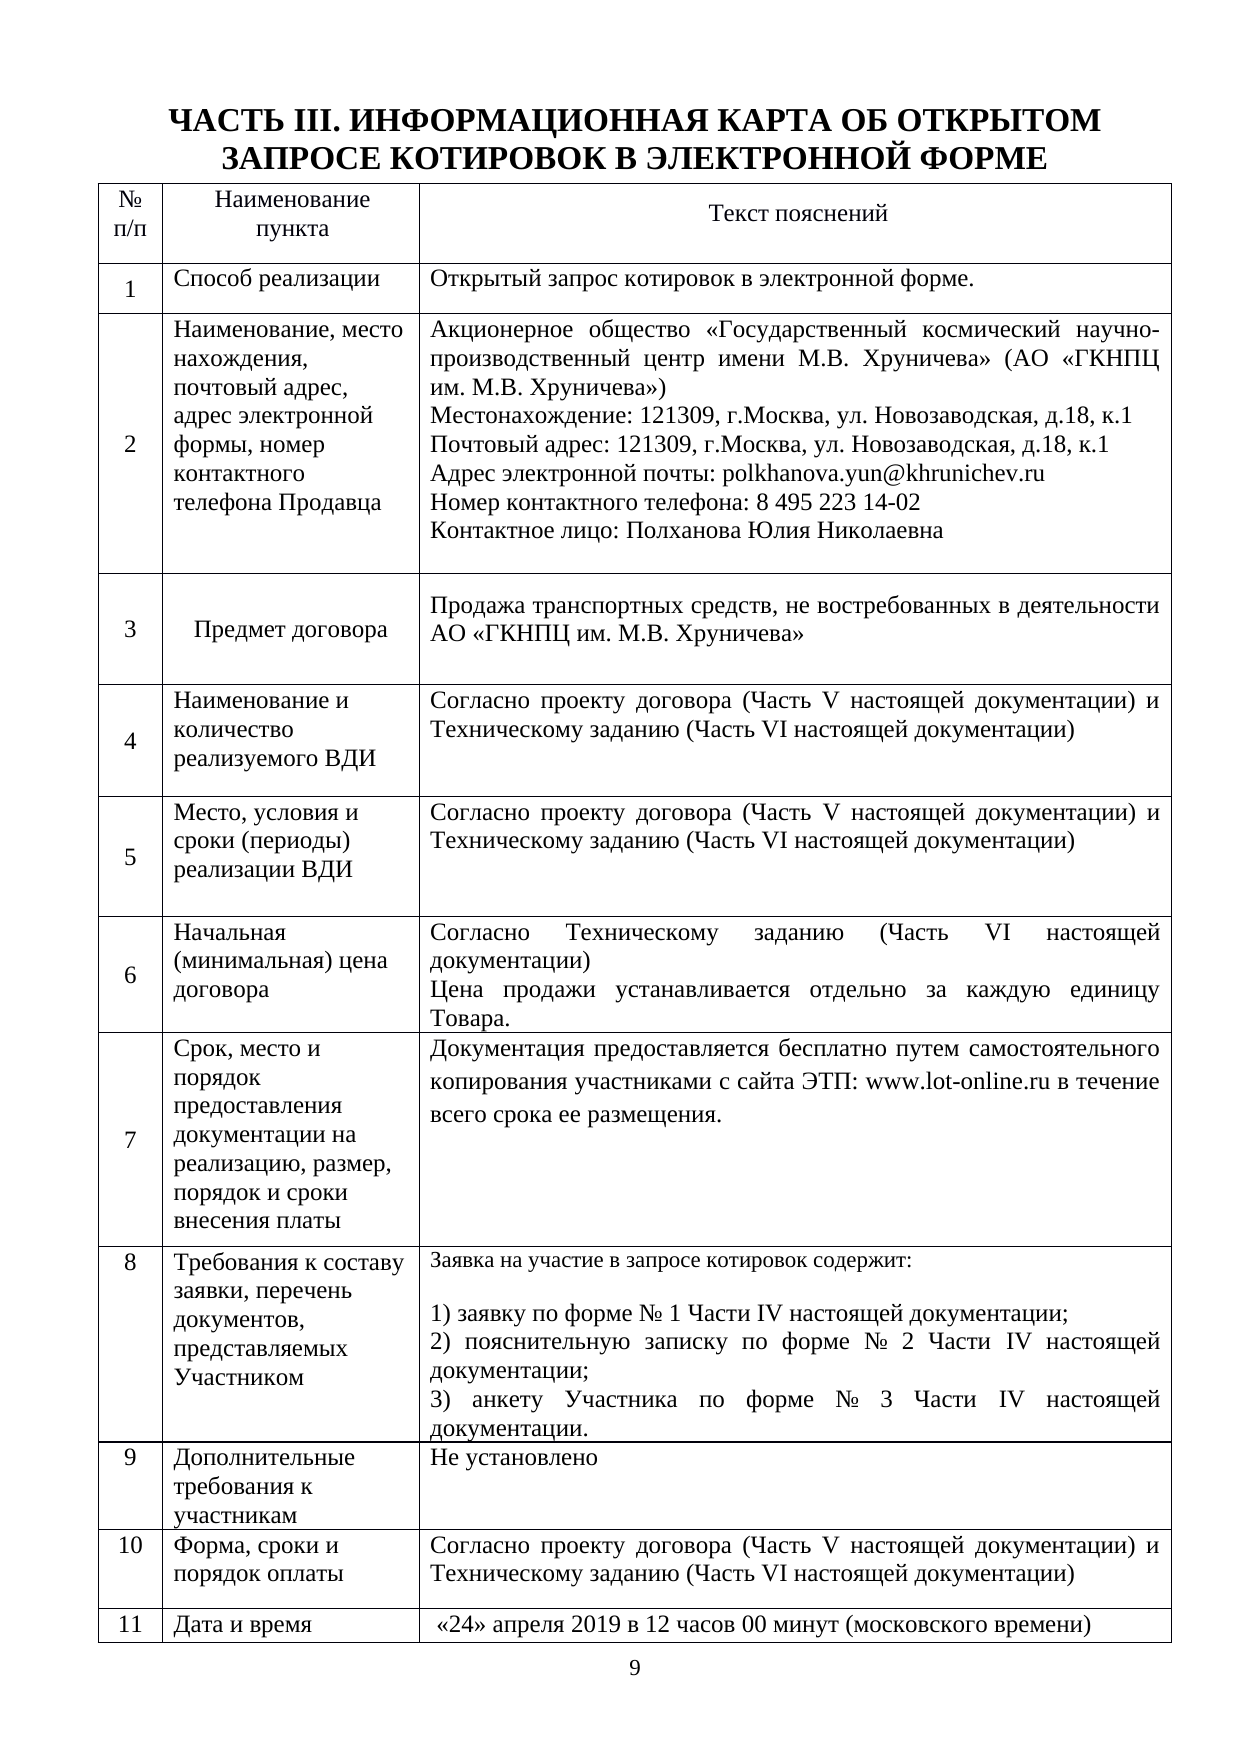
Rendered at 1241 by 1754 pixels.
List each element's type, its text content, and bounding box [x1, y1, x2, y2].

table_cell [163, 1609, 419, 1642]
table_cell Продажа транспортных средств, не востребованных в деятельности АО «ГКНПЦ им. М.В. Хруничева» [420, 574, 1171, 684]
table_cell 11 [99, 1609, 162, 1642]
subtitle ЧАСТЬ III. ИНФОРМАЦИОННАЯ КАРТА ОБ ОТКРЫТОМ ЗАПРОСЕ КОТИРОВОК В ЭЛЕКТРОННОЙ ФОРМЕ [89, 100, 1181, 177]
table_cell Согласно проекту договора (Часть V настоящей документации) и Техническому заданию (Часть VI настоящей документации) [420, 1530, 1171, 1608]
table_cell Предмет договора [163, 574, 419, 684]
table_cell Акционерное общество «Государственный космический научно-производственный центр имени М.В. Хруничева» (АО «ГКНПЦ им. М.В. Хруничева») Местонахождение: 121309, г.Москва, ул. Новозаводская, д.18, к.1 Почтовый адрес: 121309, г.Москва, ул. Новозаводская, д.18, к.1 Адрес электронной почты: polkhanova.yun@khrunichev.ru Номер контактного телефона: 8 495 223 14-02 Контактное лицо: Полханова Юлия Николаевна [420, 314, 1171, 573]
table_cell Наименование, место нахождения, почтовый адрес, адрес электронной формы, номер контактного телефона Продавца [163, 314, 419, 573]
table_cell Форма, сроки и порядок оплаты [163, 1530, 419, 1608]
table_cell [420, 1609, 1171, 1642]
table_cell Согласно проекту договора (Часть V настоящей документации) и Техническому заданию (Часть VI настоящей документации) [420, 685, 1171, 796]
table_cell 3 [99, 574, 162, 684]
table_cell Требования к составу заявки, перечень документов, представляемых Участником [163, 1247, 419, 1441]
table_cell Документация предоставляется бесплатно путем самостоятельного копирования участниками с сайта ЭТП: www.lot-online.ru в течение всего срока ее размещения. [420, 1033, 1171, 1246]
table_cell Место, условия и сроки (периоды) реализации ВДИ [163, 797, 419, 916]
table_cell 9 [99, 1443, 162, 1529]
table_cell 2 [99, 314, 162, 573]
table_cell Дополнительные требования к участникам [163, 1443, 419, 1529]
table_header Текст пояснений [420, 184, 1171, 262]
table_cell Способ реализации [163, 264, 419, 313]
table_cell Согласно проекту договора (Часть V настоящей документации) и Техническому заданию (Часть VI настоящей документации) [420, 797, 1171, 916]
table_cell 6 [99, 917, 162, 1032]
table_cell Открытый запрос котировок в электронной форме. [420, 264, 1171, 313]
table_cell Начальная (минимальная) цена договора [163, 917, 419, 1032]
table_cell 1 [99, 264, 162, 313]
table_cell 8 [99, 1247, 162, 1441]
table_cell 10 [99, 1530, 162, 1608]
table_cell Согласно Техническому заданию (Часть VI настоящей документации) Цена продажи устанавливается отдельно за каждую единицу Товара. [420, 917, 1171, 1032]
table_cell 7 [99, 1033, 162, 1246]
table_header № п/п [99, 184, 162, 262]
table_cell Не установлено [420, 1443, 1171, 1529]
table_cell 5 [99, 797, 162, 916]
table_cell 4 [99, 685, 162, 796]
table_cell Заявка на участие в запросе котировок содержит: 1) заявку по форме № 1 Части IV настоящей документации; 2) пояснительную записку по форме № 2 Части IV настоящей документации; 3) анкету Участника по форме № 3 Части IV настоящей документации. [420, 1247, 1171, 1441]
table_header Наименование пункта [163, 184, 419, 262]
table_cell Срок, место и порядок предоставления документации на реализацию, размер, порядок и сроки внесения платы [163, 1033, 419, 1246]
table_cell Наименование и количество реализуемого ВДИ [163, 685, 419, 796]
